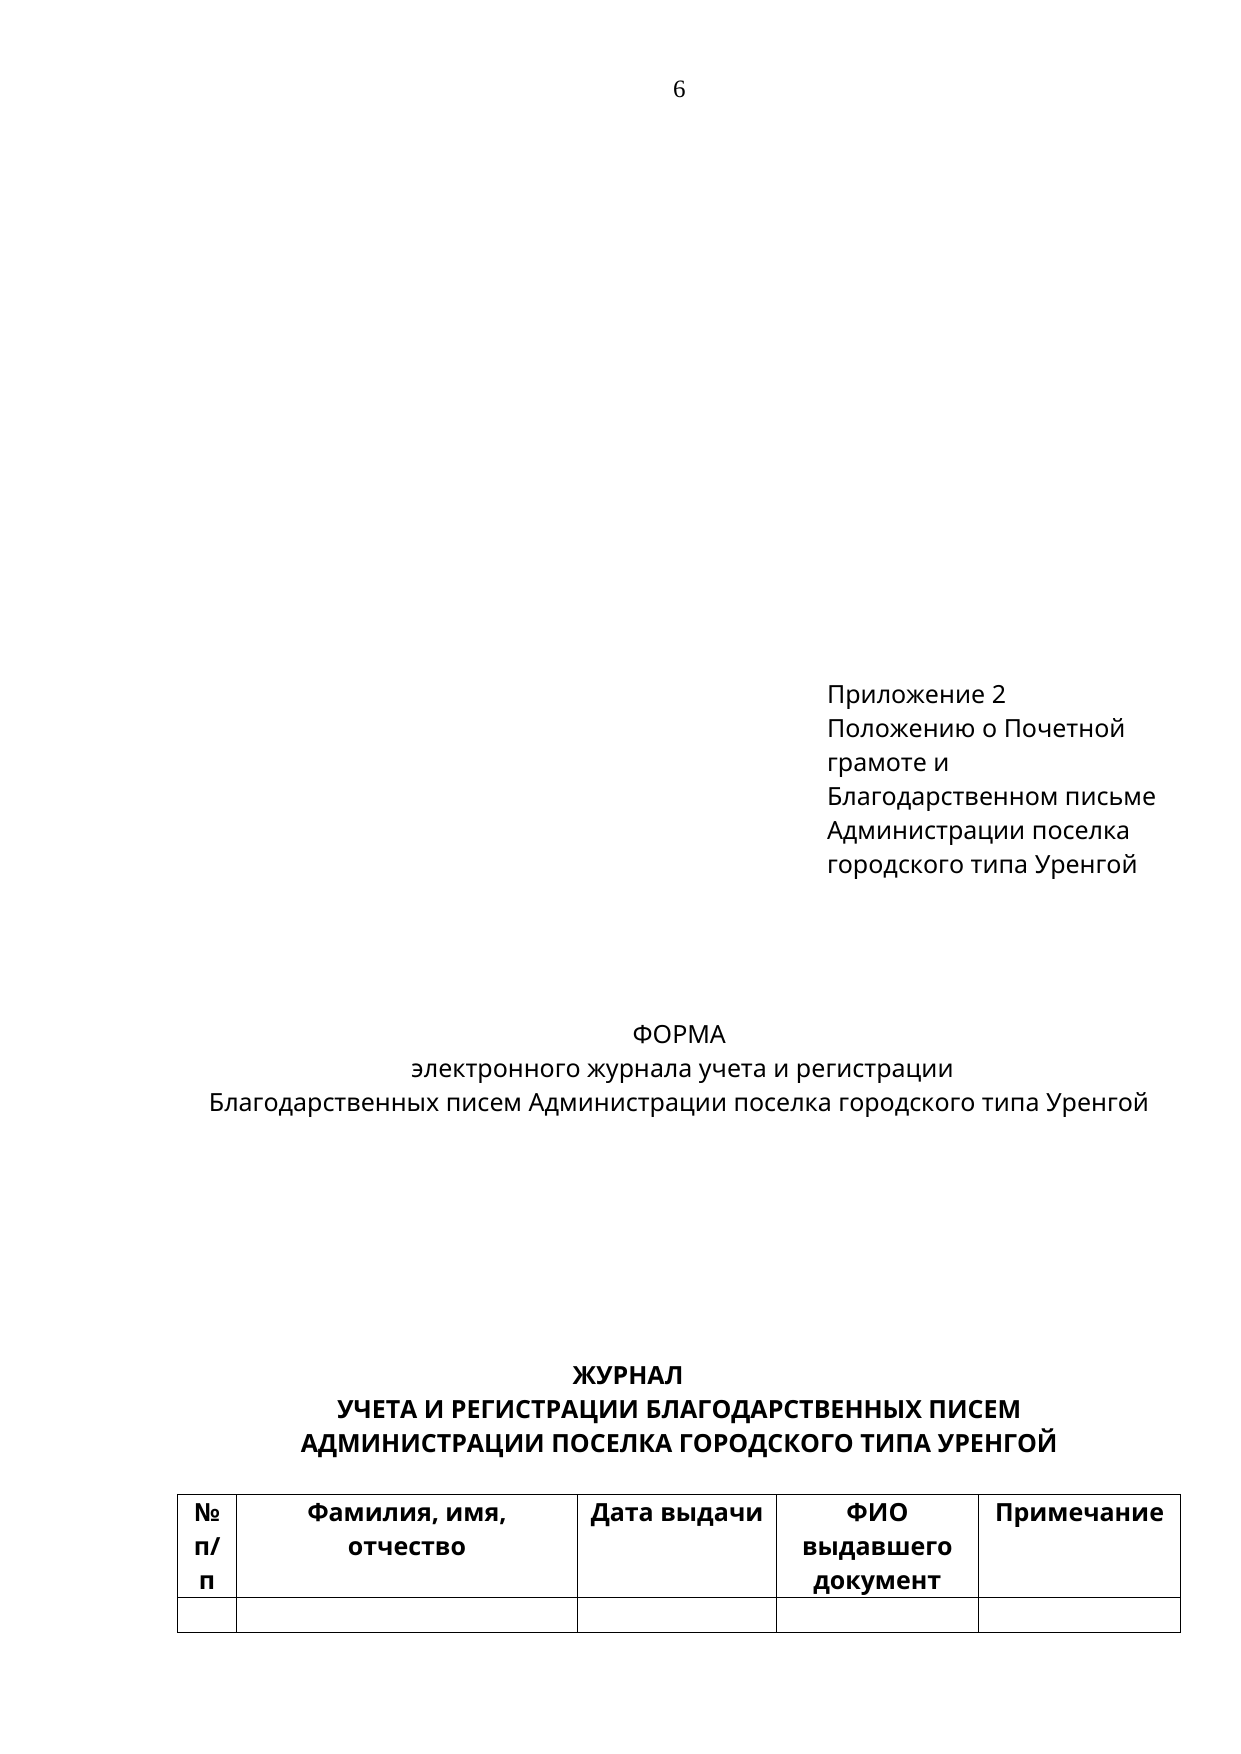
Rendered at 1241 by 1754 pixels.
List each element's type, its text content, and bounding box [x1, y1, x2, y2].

table_header № п/п [178, 1495, 236, 1597]
text УЧЕТА И РЕГИСТРАЦИИ БЛАГОДАРСТВЕННЫХ ПИСЕМ [177, 1392, 1181, 1426]
table_cell [777, 1598, 978, 1632]
text Благодарственных писем Администрации поселка городского типа Уренгой [177, 1085, 1181, 1119]
text Приложение 2 [177, 676, 1181, 710]
table_cell [178, 1598, 236, 1632]
text ФОРМА [177, 1017, 1181, 1051]
table_cell [979, 1598, 1180, 1632]
table_cell [237, 1598, 577, 1632]
table_header Примечание [979, 1495, 1180, 1597]
table_header Дата выдачи [578, 1495, 776, 1597]
text ЖУРНАЛ [177, 1358, 1181, 1392]
table_header ФИО выдавшего документ [777, 1495, 978, 1597]
text Положению о Почетной грамоте и Благодарственном письме Администрации поселка городского типа Уренгой [827, 710, 1181, 881]
table_cell [578, 1598, 776, 1632]
table_header Фамилия, имя, отчество [237, 1495, 577, 1597]
text электронного журнала учета и регистрации [177, 1051, 1181, 1085]
text АДМИНИСТРАЦИИ ПОСЕЛКА ГОРОДСКОГО ТИПА УРЕНГОЙ [177, 1426, 1181, 1460]
